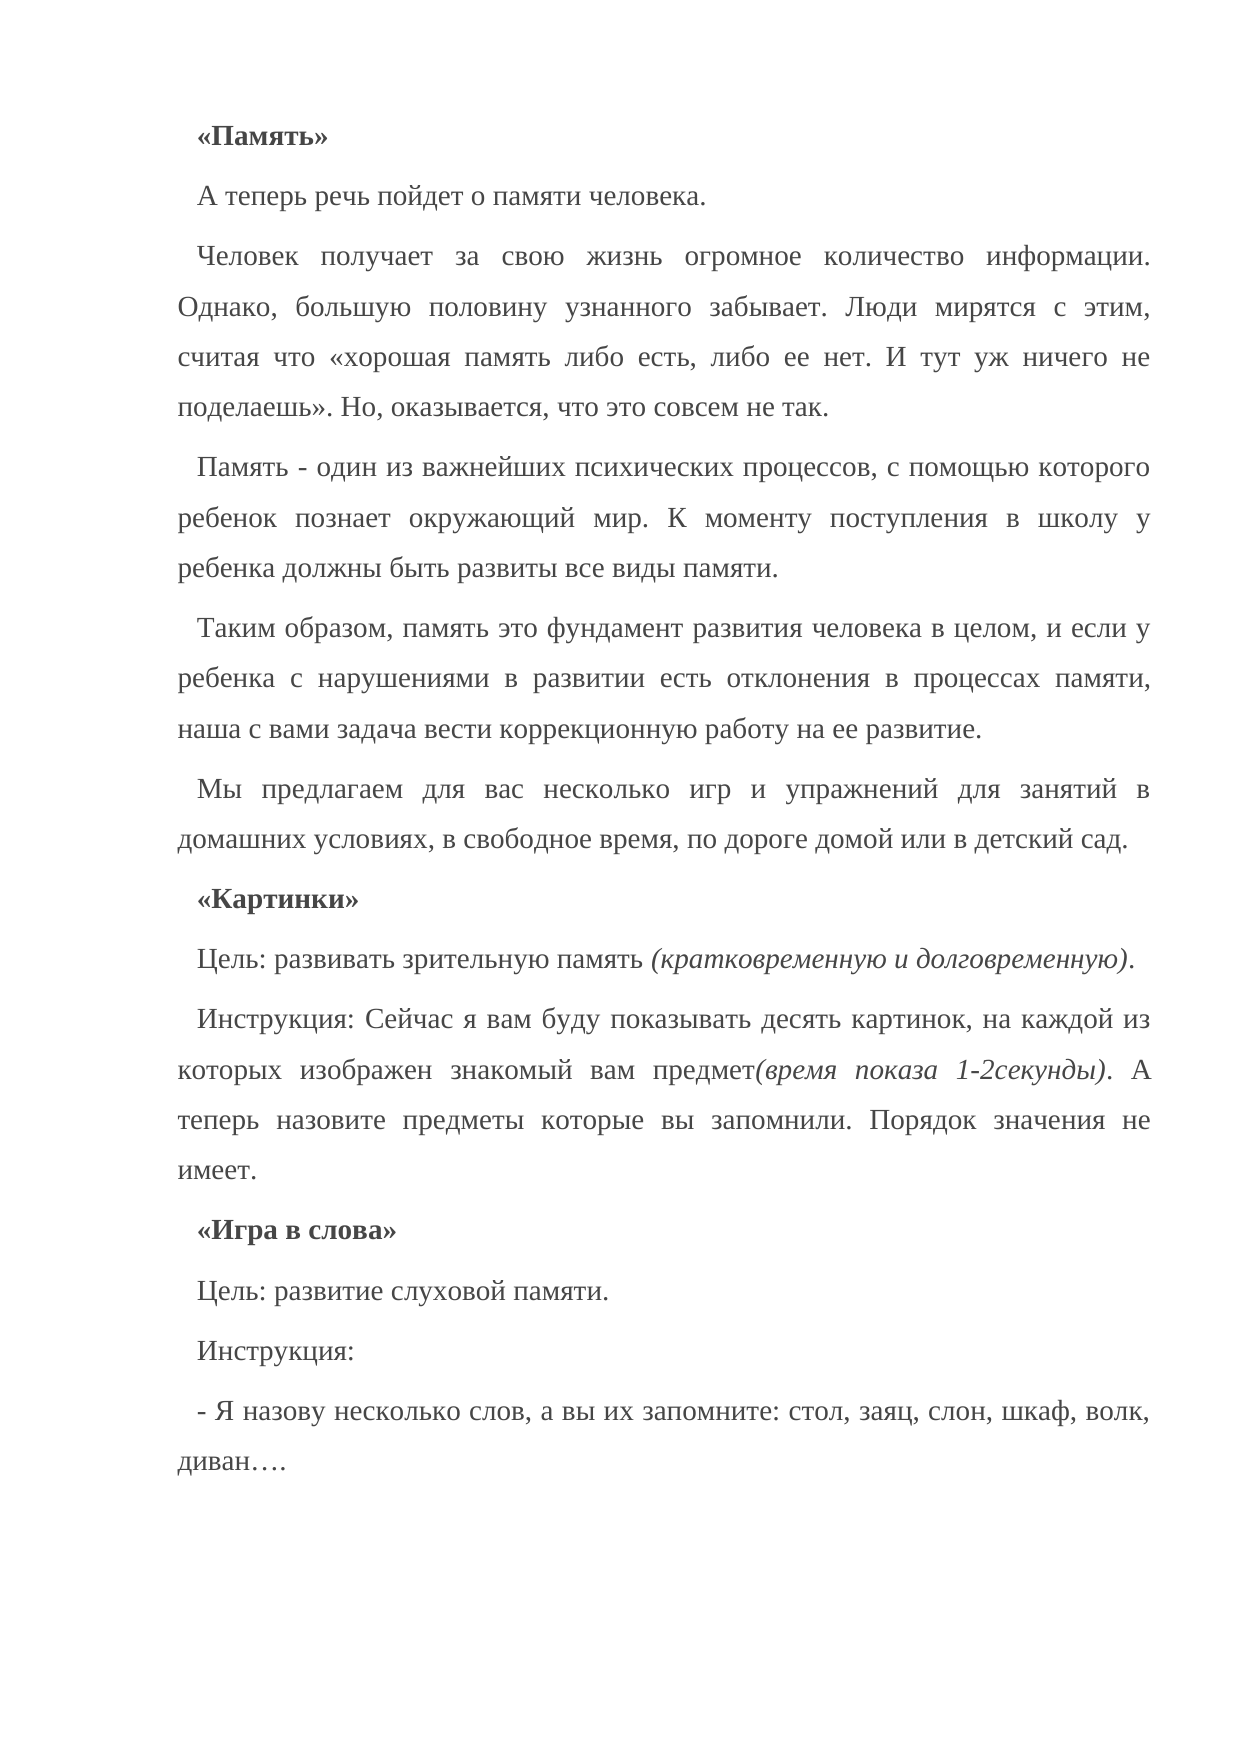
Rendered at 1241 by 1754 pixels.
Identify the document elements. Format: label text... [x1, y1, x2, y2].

text Память - один из важнейших психических процессов, с помощью которого ребенок познает окружающий мир. К моменту поступления в школу у ребенка должны быть развиты все виды памяти. [177, 449, 1152, 583]
text Цель: развивать зрительную память (кратковременную и долговременную). [177, 941, 1152, 975]
text «Игра в слова» [177, 1212, 1152, 1246]
text Инструкция: Сейчас я вам буду показывать десять картинок, на каждой из которых изображен знакомый вам предмет(время показа 1-2секунды). А теперь назовите предметы которые вы запомнили. Порядок значения не имеет. [177, 1001, 1152, 1186]
text Мы предлагаем для вас несколько игр и упражнений для занятий в домашних условиях, в свободное время, по дороге домой или в детский сад. [177, 771, 1152, 855]
text Человек получает за свою жизнь огромное количество информации. Однако, большую половину узнанного забывает. Люди мирятся с этим, считая что «хорошая память либо есть, либо ее нет. И тут уж ничего не поделаешь». Но, оказывается, что это совсем не так. [177, 238, 1152, 423]
text А теперь речь пойдет о памяти человека. [177, 178, 1152, 212]
text Инструкция: [177, 1333, 1152, 1366]
text «Картинки» [177, 881, 1152, 915]
text «Память» [177, 118, 1152, 152]
text Цель: развитие слуховой памяти. [177, 1273, 1152, 1306]
text - Я назову несколько слов, а вы их запомните: стол, заяц, слон, шкаф, волк, диван…. [177, 1393, 1152, 1477]
text Таким образом, память это фундамент развития человека в целом, и если у ребенка с нарушениями в развитии есть отклонения в процессах памяти, наша с вами задача вести коррекционную работу на ее развитие. [177, 610, 1152, 744]
